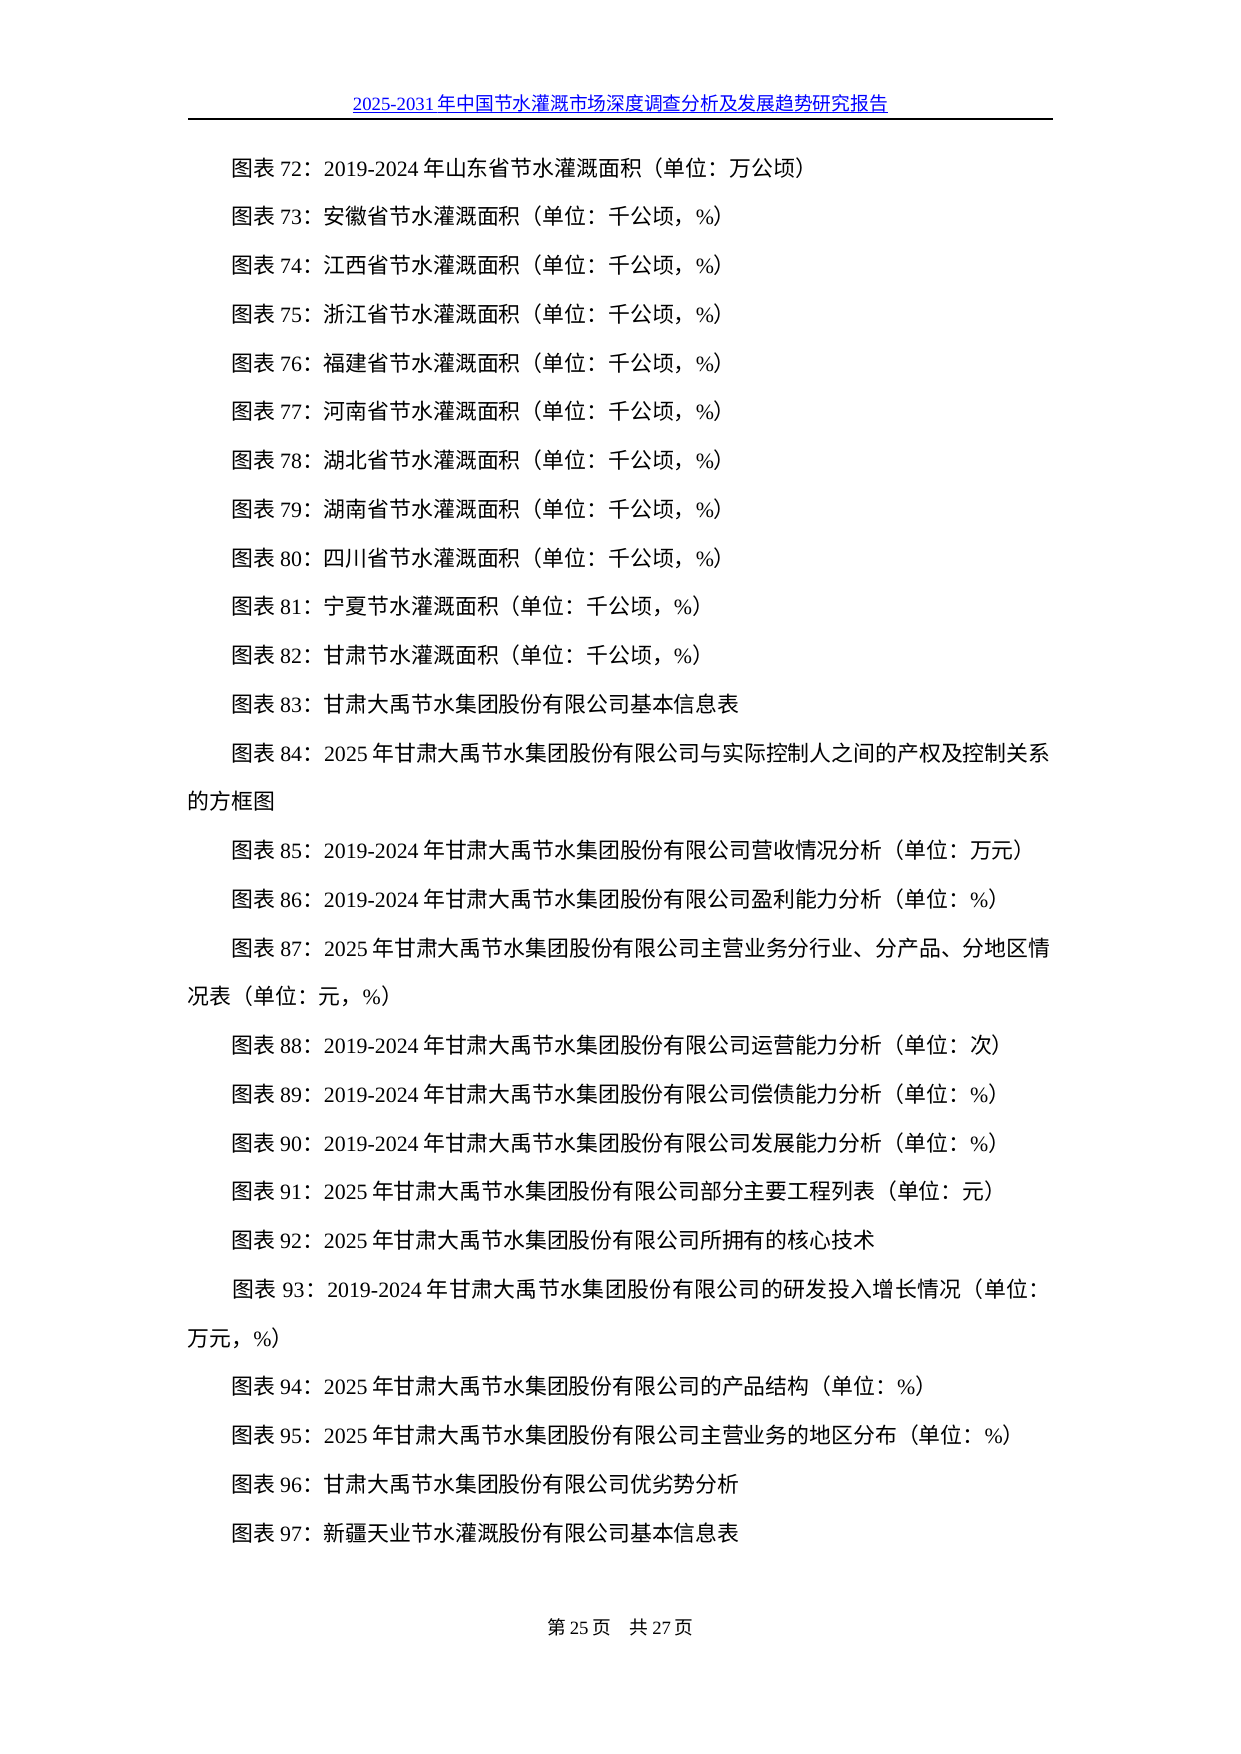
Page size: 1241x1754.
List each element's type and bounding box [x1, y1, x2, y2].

text [187, 150, 1053, 1548]
